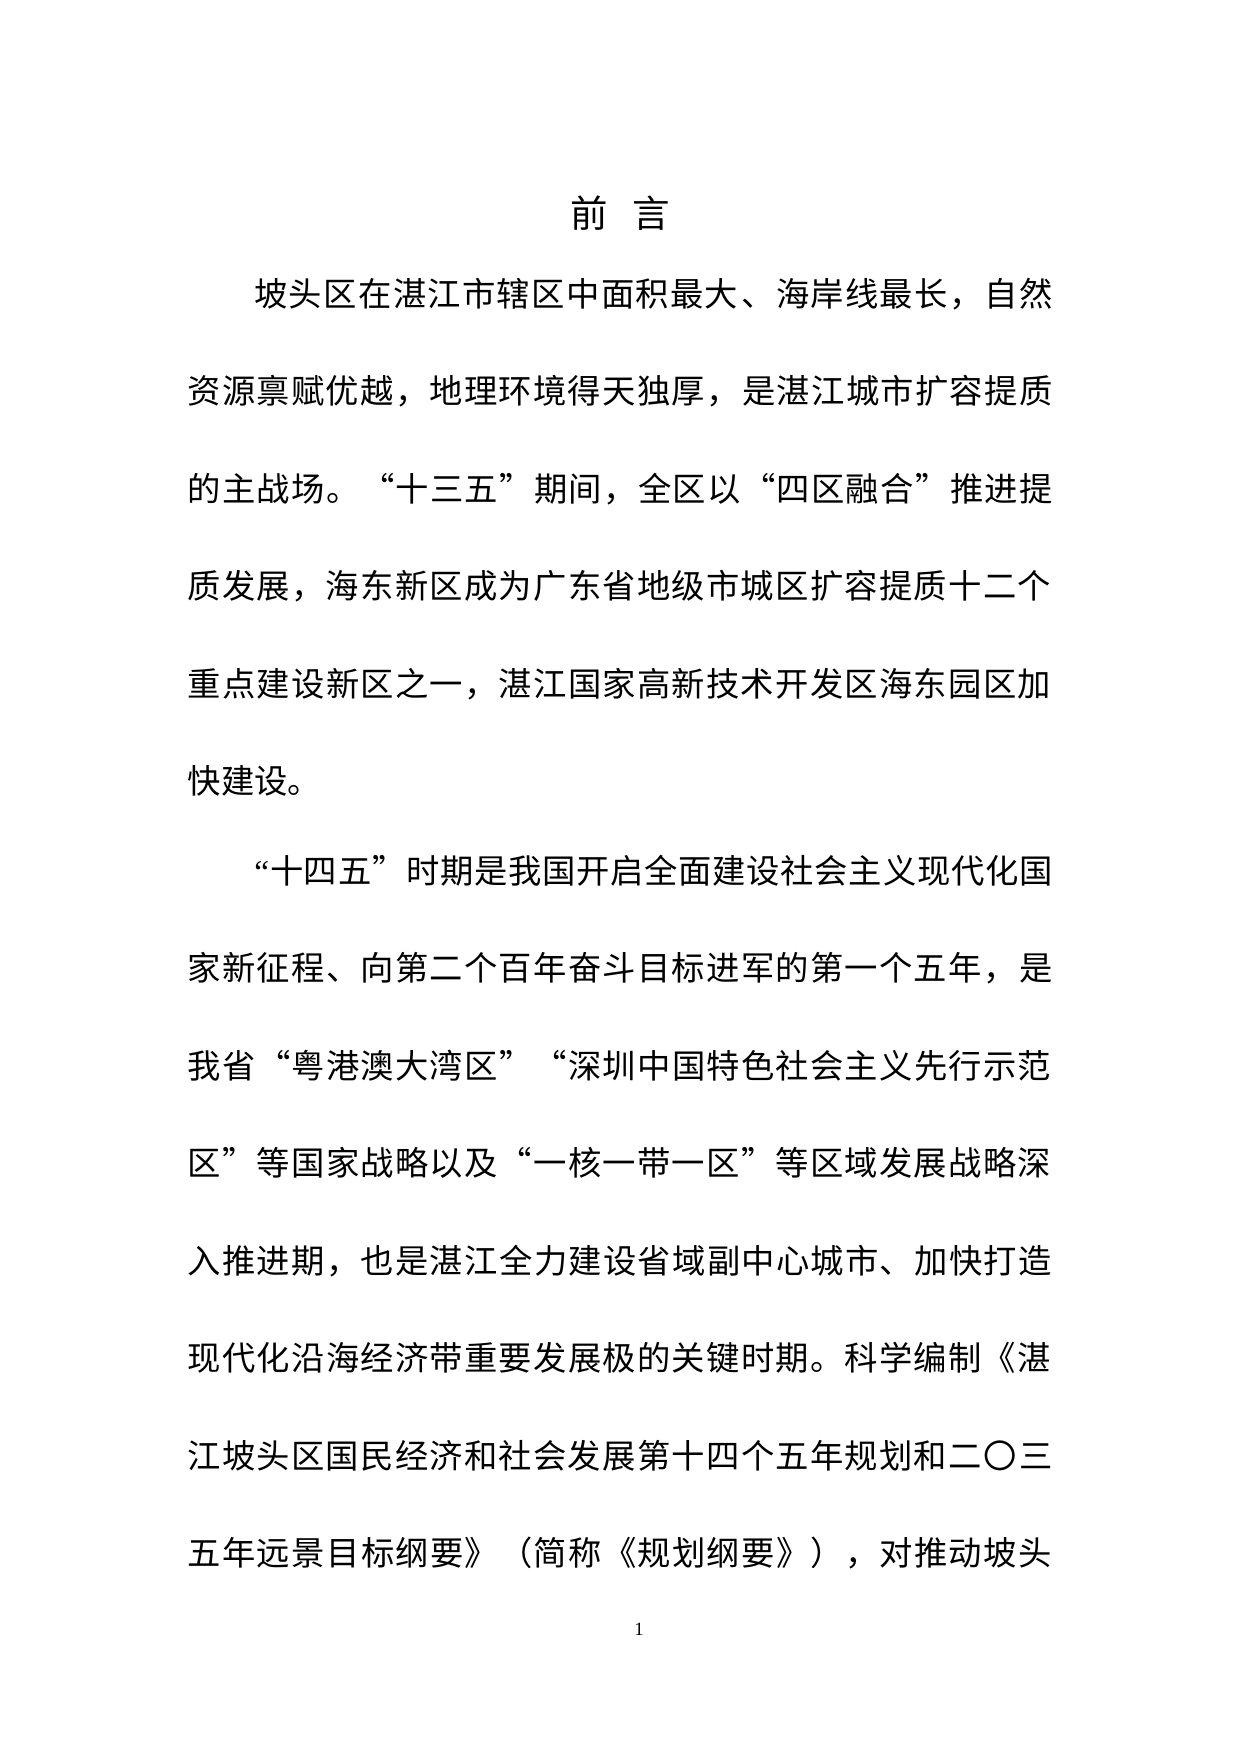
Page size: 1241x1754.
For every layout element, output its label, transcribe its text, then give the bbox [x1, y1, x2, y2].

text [187, 836, 1053, 1583]
subtitle 前 言 [187, 178, 1053, 243]
text 坡头区在湛江市辖区中面积最大、海岸线最长，自然资源禀赋优越，地理环境得天独厚，是湛江城市扩容提质的主战场。“十三五”期间，全区以“四区融合”推进提质发展，海东新区成为广东省地级市城区扩容提质十二个重点建设新区之一，湛江国家高新技术开发区海东园区加快建设。 [187, 259, 1053, 812]
